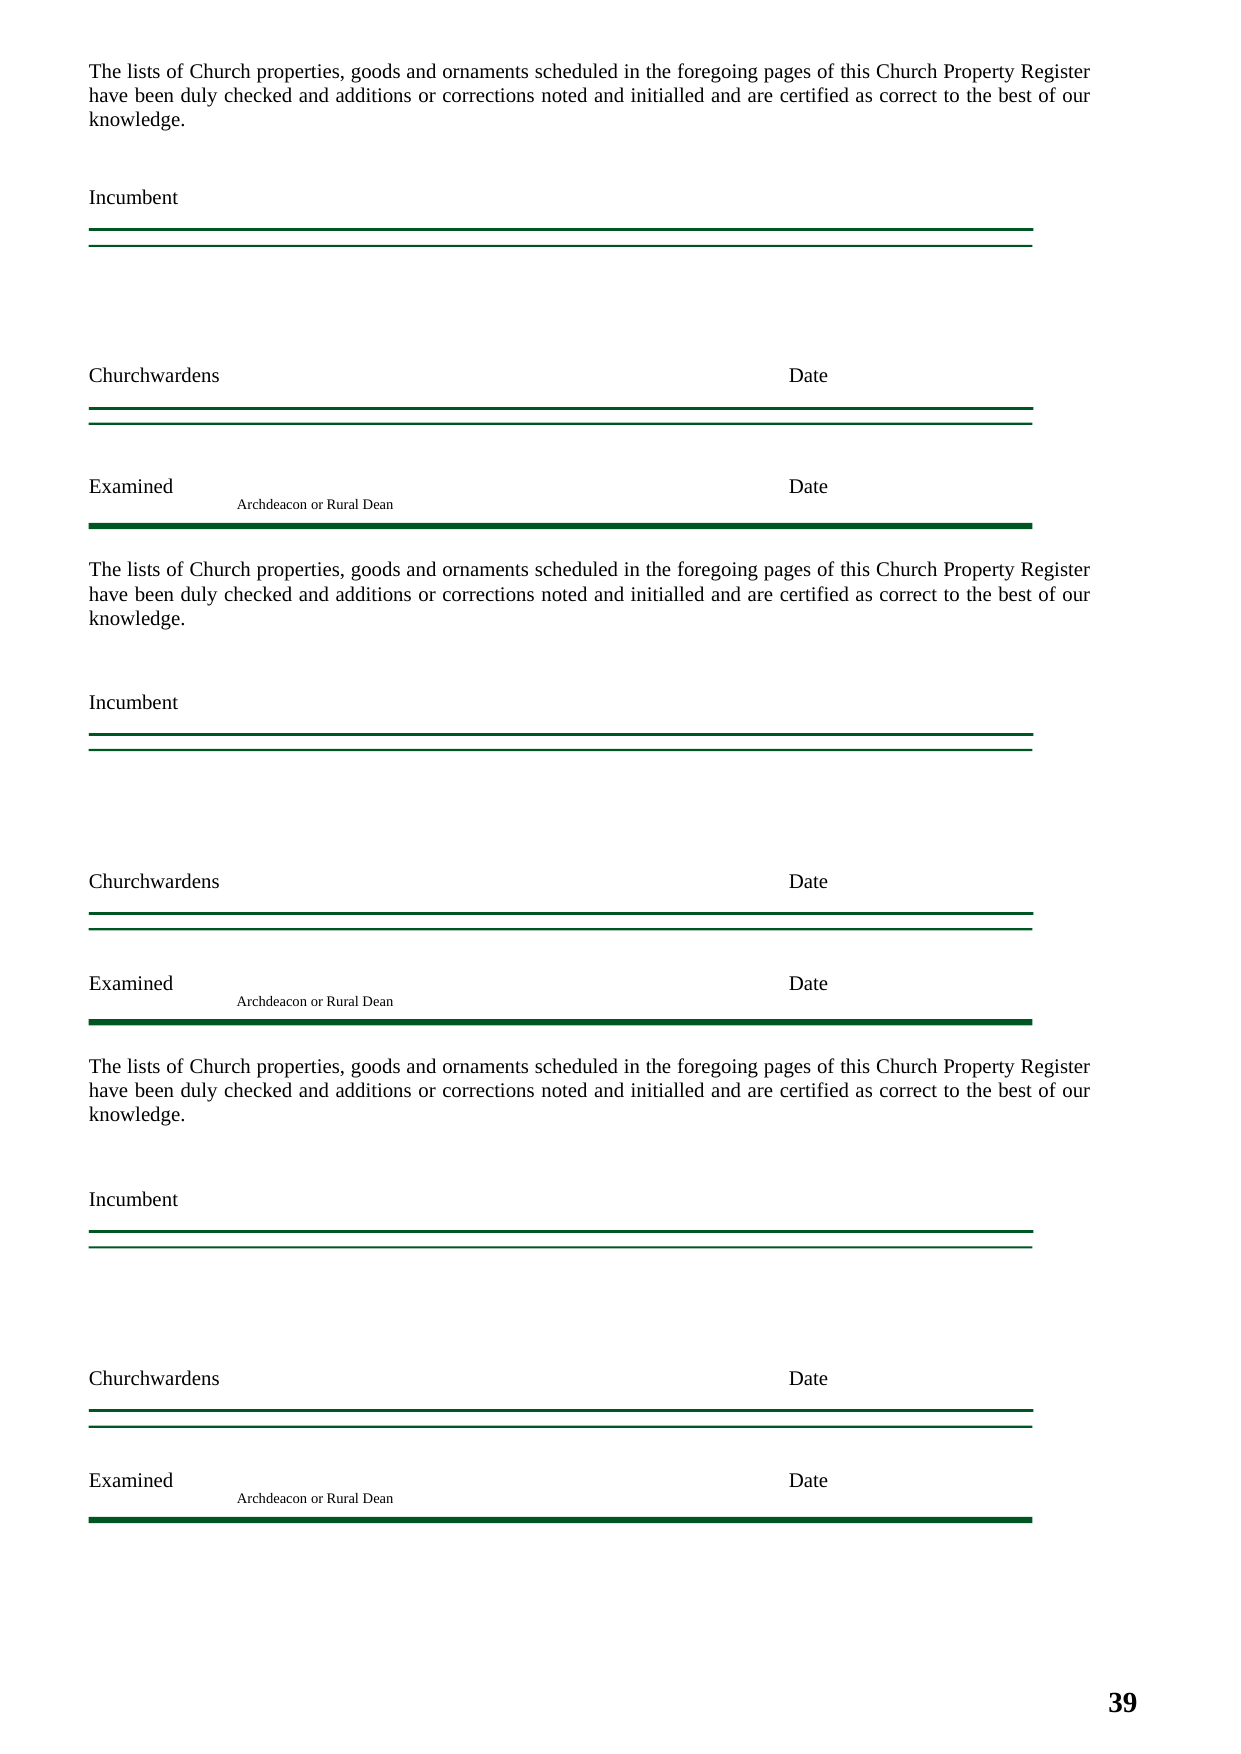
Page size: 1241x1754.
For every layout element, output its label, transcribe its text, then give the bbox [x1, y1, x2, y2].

text The lists of Church properties, goods and ornaments scheduled in the foregoing pages of this Church Property Register have been duly checked and additions or corrections noted and initialled and are certified as correct to the best of our knowledge. [89, 557, 1092, 629]
text Incumbent [89, 1187, 1092, 1211]
text Examined Date [89, 971, 1092, 995]
text Archdeacon or Rural Dean [237, 1493, 1092, 1506]
text Archdeacon or Rural Dean [237, 499, 1092, 512]
text The lists of Church properties, goods and ornaments scheduled in the foregoing pages of this Church Property Register have been duly checked and additions or corrections noted and initialled and are certified as correct to the best of our knowledge. [89, 1054, 1092, 1126]
text Examined Date [89, 475, 1092, 499]
text Churchwardens Date [89, 1366, 1092, 1390]
text Archdeacon or Rural Dean [236, 995, 1092, 1009]
text Incumbent [89, 186, 1092, 209]
text Churchwardens Date [89, 869, 1092, 893]
text Churchwardens Date [89, 364, 1092, 387]
text The lists of Church properties, goods and ornaments scheduled in the foregoing pages of this Church Property Register have been duly checked and additions or corrections noted and initialled and are certified as correct to the best of our knowledge. [89, 59, 1092, 131]
text Examined Date [89, 1469, 1092, 1493]
text Incumbent [89, 689, 1092, 714]
